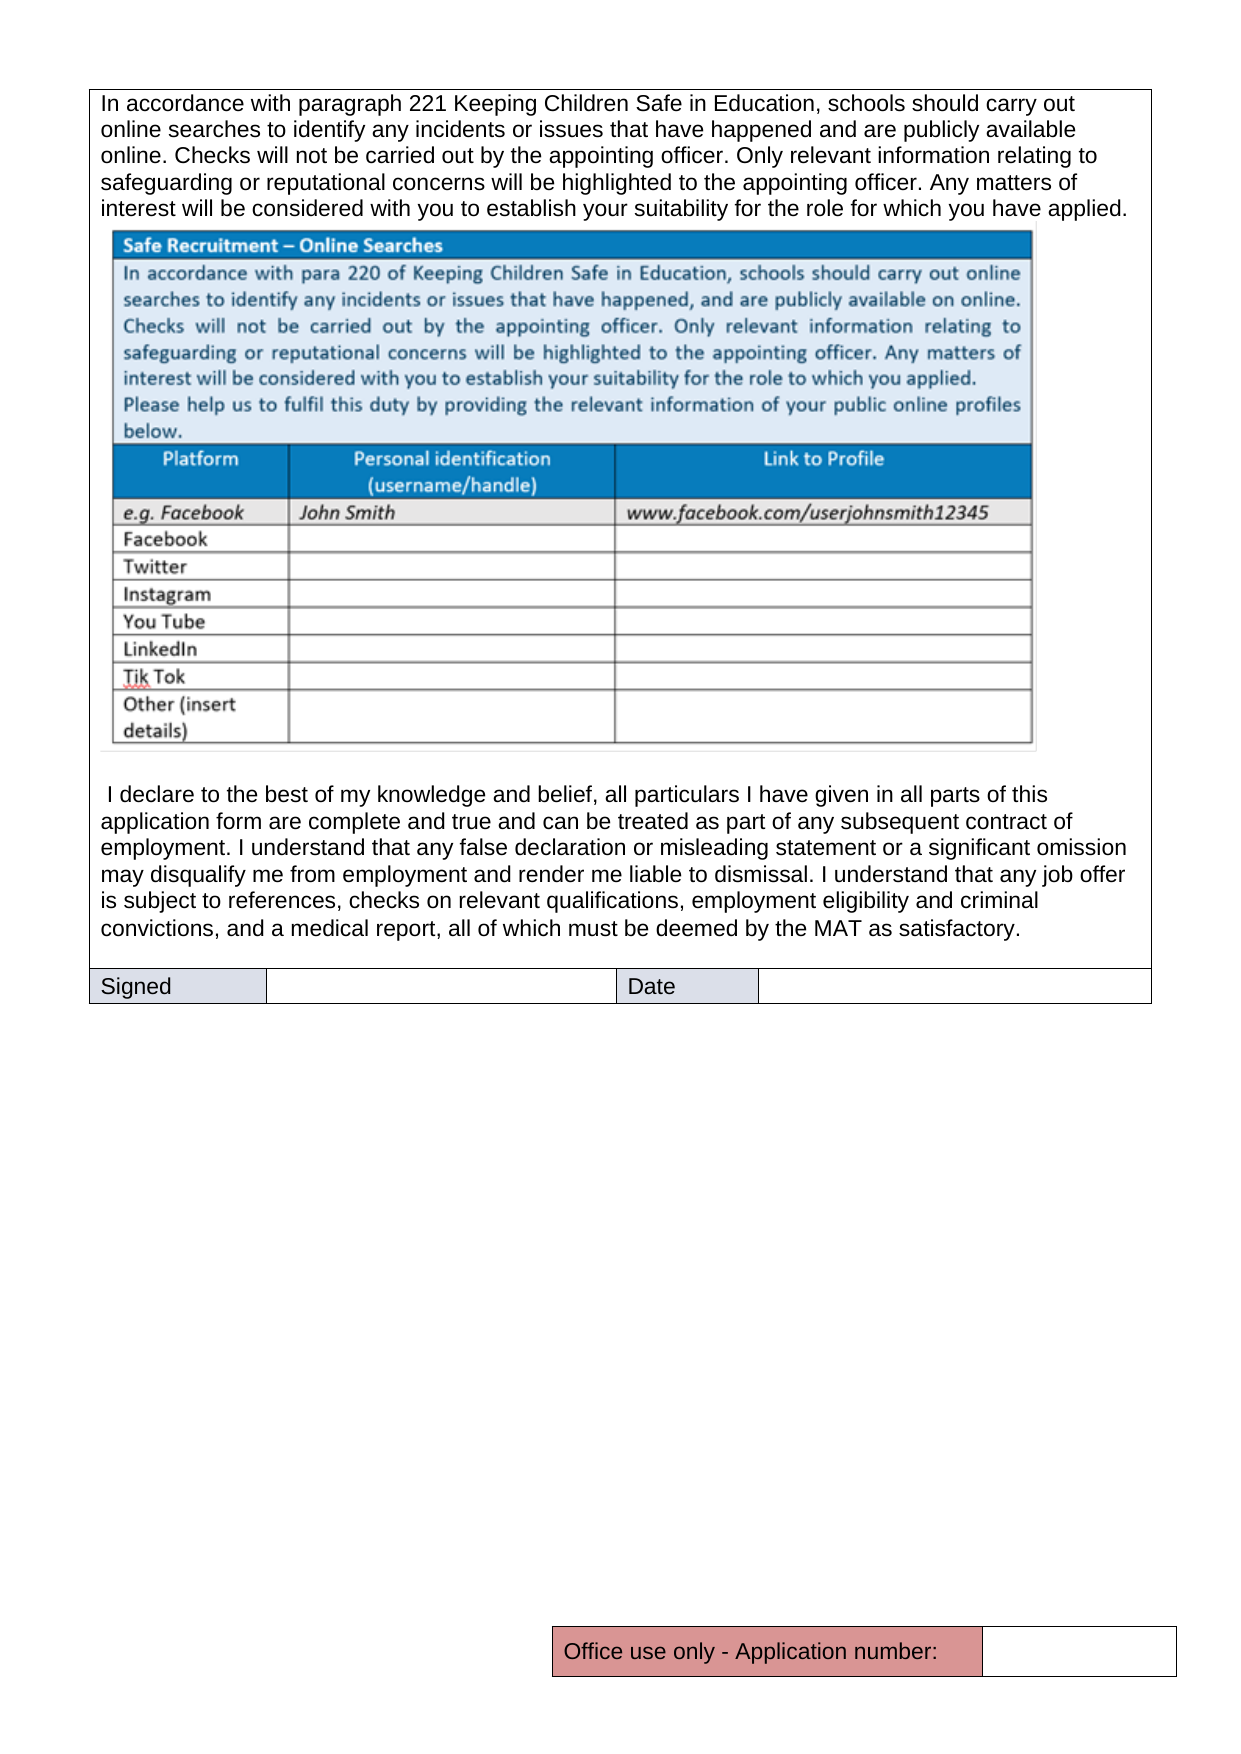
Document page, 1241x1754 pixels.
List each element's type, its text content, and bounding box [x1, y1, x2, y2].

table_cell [90, 90, 1151, 968]
table_cell [267, 969, 616, 1003]
table_cell Date [617, 969, 758, 1003]
picture [100, 221, 1038, 753]
table_cell [759, 969, 1151, 1003]
table_cell Signed [90, 969, 266, 1003]
